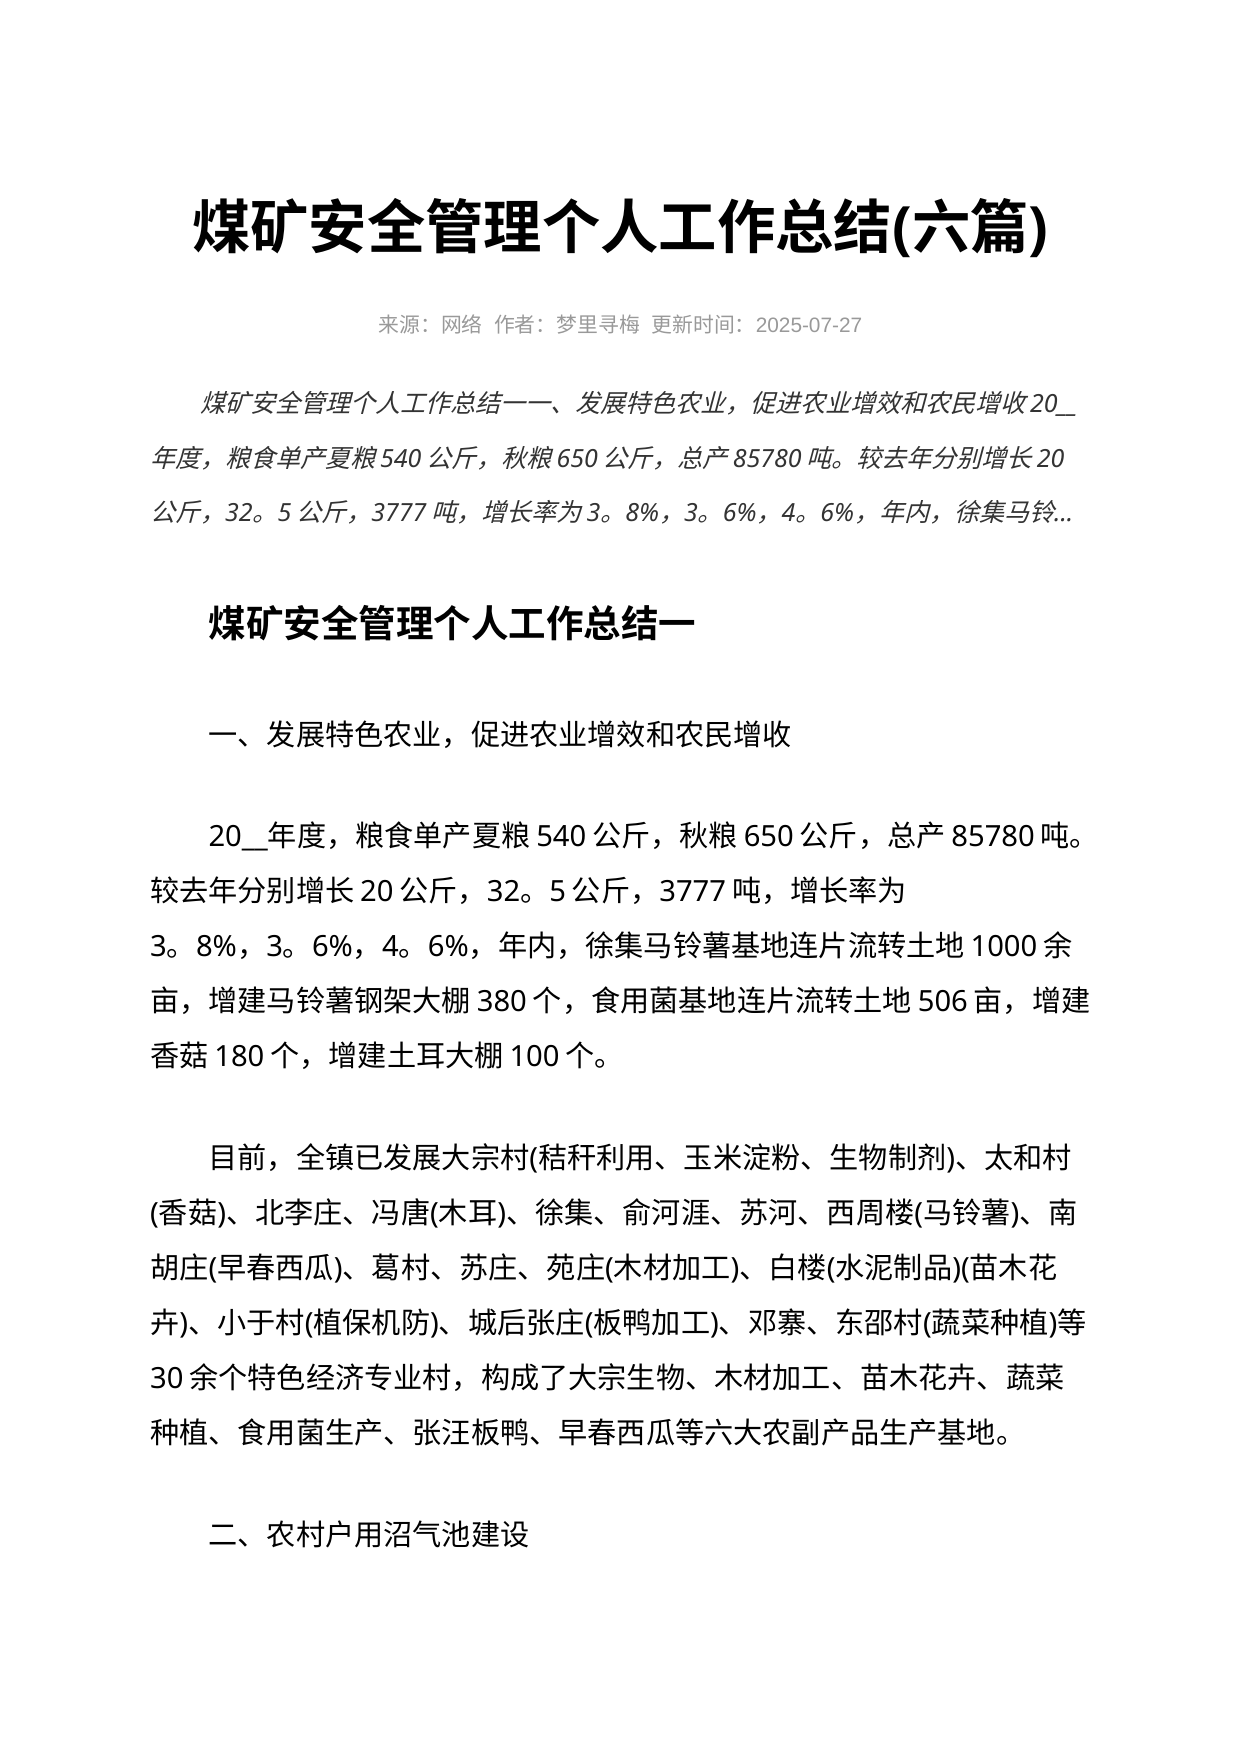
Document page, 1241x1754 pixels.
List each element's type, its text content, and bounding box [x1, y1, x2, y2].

text 目前，全镇已发展大宗村(秸秆利用、玉米淀粉、生物制剂)、太和村(香菇)、北李庄、冯唐(木耳)、徐集、俞河涯、苏河、西周楼(马铃薯)、南胡庄(早春西瓜)、葛村、苏庄、苑庄(木材加工)、白楼(水泥制品)(苗木花卉)、小于村(植保机防)、城后张庄(板鸭加工)、邓寨、东邵村(蔬菜种植)等30余个特色经济专业村，构成了大宗生物、木材加工、苗木花卉、蔬菜种植、食用菌生产、张汪板鸭、早春西瓜等六大农副产品生产基地。 [150, 1135, 1090, 1452]
subtitle 煤矿安全管理个人工作总结(六篇) [150, 181, 1090, 266]
text 煤矿安全管理个人工作总结一一、发展特色农业，促进农业增效和农民增收20__年度，粮食单产夏粮540公斤，秋粮650公斤，总产85780吨。较去年分别增长20公斤，32。5公斤，3777吨，增长率为3。8%，3。6%，4。6%，年内，徐集马铃... [150, 384, 1090, 529]
text 来源：网络 作者：梦里寻梅 更新时间：2025-07-27 [150, 313, 1090, 337]
text 20__年度，粮食单产夏粮540公斤，秋粮650公斤，总产85780吨。较去年分别增长20公斤，32。5公斤，3777吨，增长率为3。8%，3。6%，4。6%，年内，徐集马铃薯基地连片流转土地1000余亩，增建马铃薯钢架大棚380个，食用菌基地连片流转土地506亩，增建香菇180个，增建土耳大棚100个。 [150, 813, 1090, 1075]
text 煤矿安全管理个人工作总结一 [150, 594, 1090, 648]
text 二、农村户用沼气池建设 [150, 1512, 1090, 1554]
text 一、发展特色农业，促进农业增效和农民增收 [150, 711, 1090, 753]
